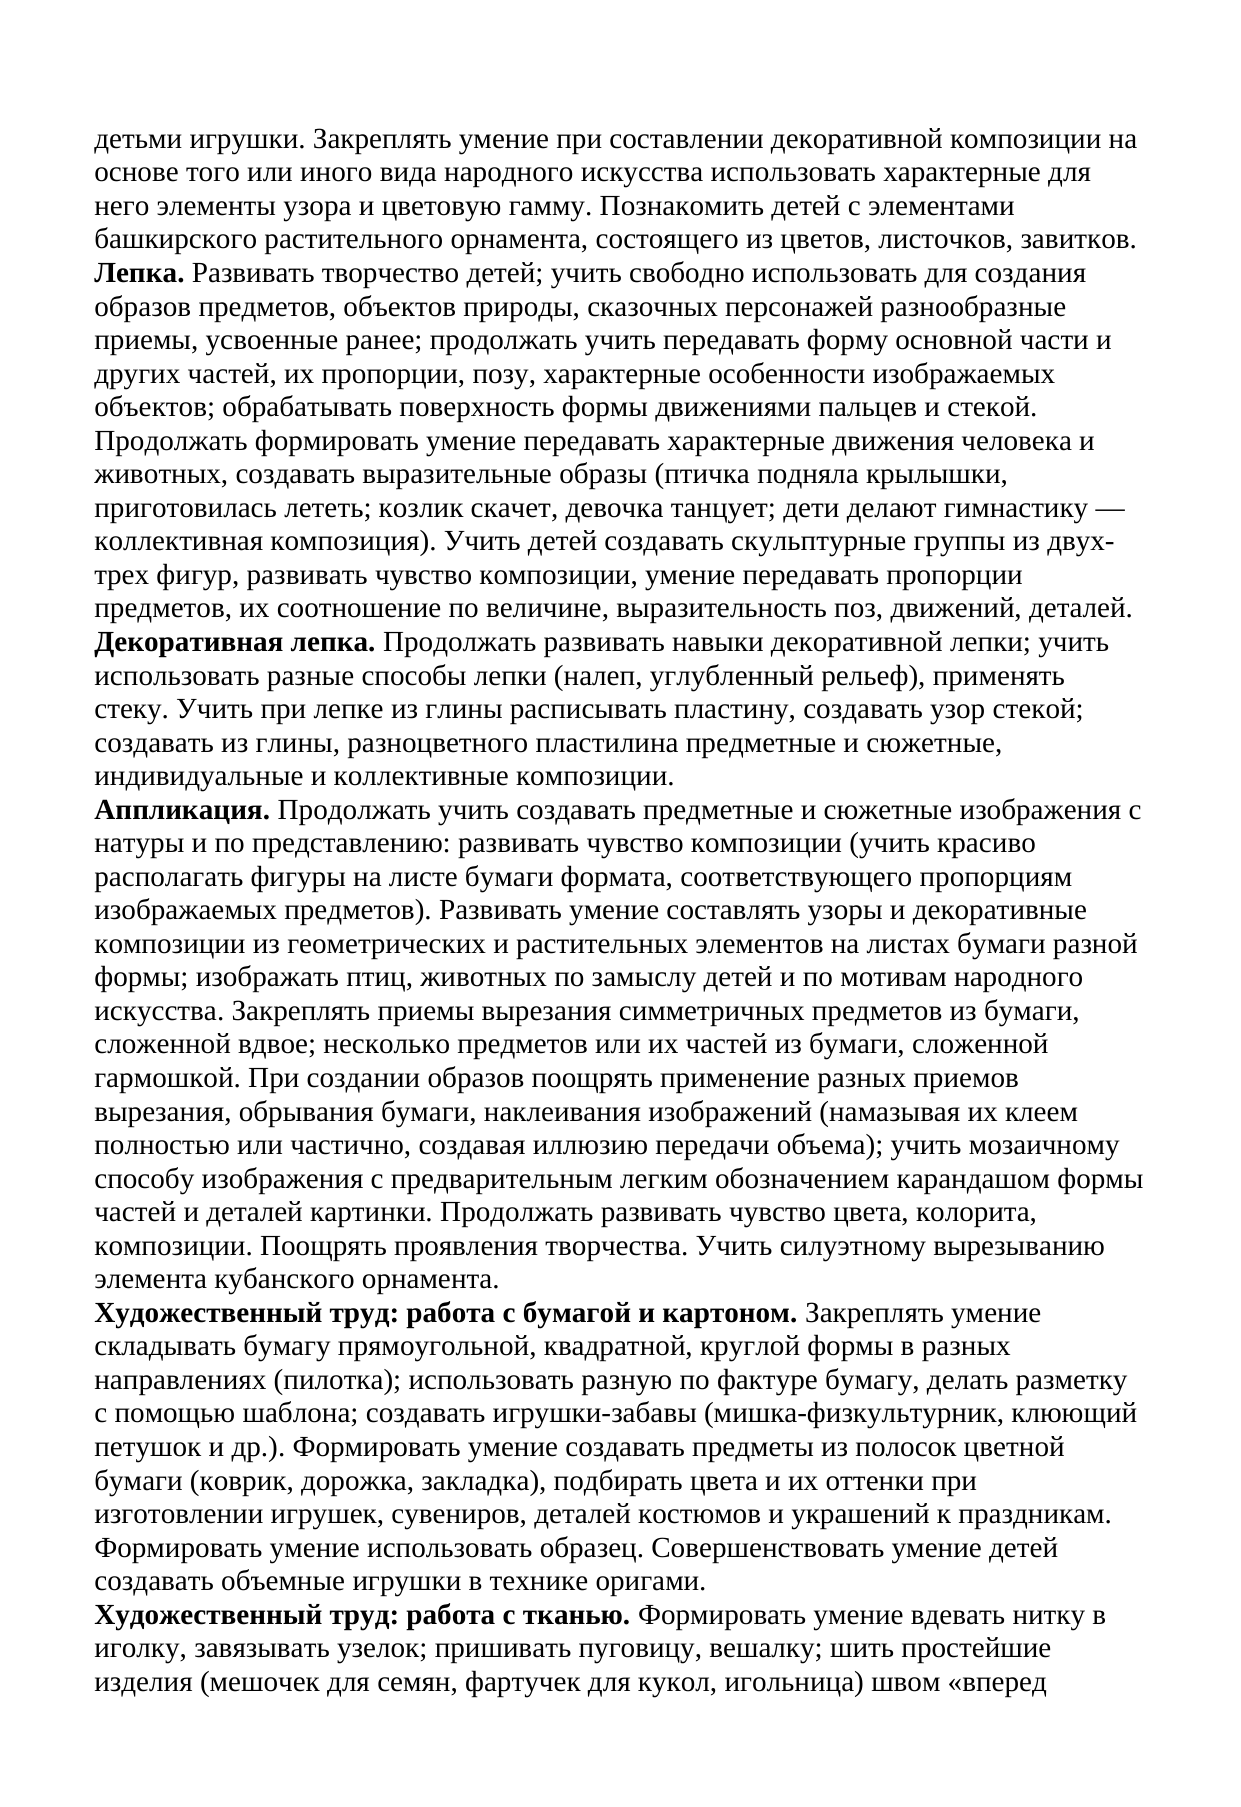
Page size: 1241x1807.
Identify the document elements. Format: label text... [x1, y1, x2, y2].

text Декоративная лепка. Продолжать развивать навыки декоративной лепки; учить использовать разные способы лепки (налеп, углубленный рельеф), применять стеку. Учить при лепке из глины расписывать пластину, создавать узор стекой; создавать из глины, разноцветного пластилина предметные и сюжетные, индивидуальные и коллективные композиции. [94, 624, 1146, 792]
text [94, 1597, 1146, 1697]
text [94, 121, 1146, 255]
text Художественный труд: работа с бумагой и картоном. Закреплять умение складывать бумагу прямоугольной, квадратной, круглой формы в разных направлениях (пилотка); использовать разную по фактуре бумагу, делать разметку с помощью шаблона; создавать игрушки-забавы (мишка-физкультурник, клюющий петушок и др.). Формировать умение создавать предметы из полосок цветной бумаги (коврик, дорожка, закладка), подбирать цвета и их оттенки при изготовлении игрушек, сувениров, деталей костюмов и украшений к праздникам. [94, 1295, 1146, 1530]
text Формировать умение использовать образец. Совершенствовать умение детей создавать объемные игрушки в технике оригами. [94, 1530, 1146, 1597]
text Лепка. Развивать творчество детей; учить свободно использовать для создания образов предметов, объектов природы, сказочных персонажей разнообразные приемы, усвоенные ранее; продолжать учить передавать форму основной части и других частей, их пропорции, позу, характерные особенности изображаемых объектов; обрабатывать поверхность формы движениями пальцев и стекой. [94, 255, 1146, 423]
text Продолжать формировать умение передавать характерные движения человека и животных, создавать выразительные образы (птичка подняла крылышки, приготовилась лететь; козлик скачет, девочка танцует; дети делают гимнастику — коллективная композиция). Учить детей создавать скульптурные группы из двух-трех фигур, развивать чувство композиции, умение передавать пропорции предметов, их соотношение по величине, выразительность поз, движений, деталей. [94, 423, 1146, 624]
text Аппликация. Продолжать учить создавать предметные и сюжетные изображения с натуры и по представлению: развивать чувство композиции (учить красиво располагать фигуры на листе бумаги формата, соответствующего пропорциям изображаемых предметов). Развивать умение составлять узоры и декоративные композиции из геометрических и растительных элементов на листах бумаги разной формы; изображать птиц, животных по замыслу детей и по мотивам народного искусства. Закреплять приемы вырезания симметричных предметов из бумаги, сложенной вдвое; несколько предметов или их частей из бумаги, сложенной гармошкой. При создании образов поощрять применение разных приемов вырезания, обрывания бумаги, наклеивания изображений (намазывая их клеем полностью или частично, создавая иллюзию передачи объема); учить мозаичному способу изображения с предварительным легким обозначением карандашом формы частей и деталей картинки. Продолжать развивать чувство цвета, колорита, композиции. Поощрять проявления творчества. Учить силуэтному вырезыванию элемента кубанского орнамента. [94, 792, 1146, 1295]
